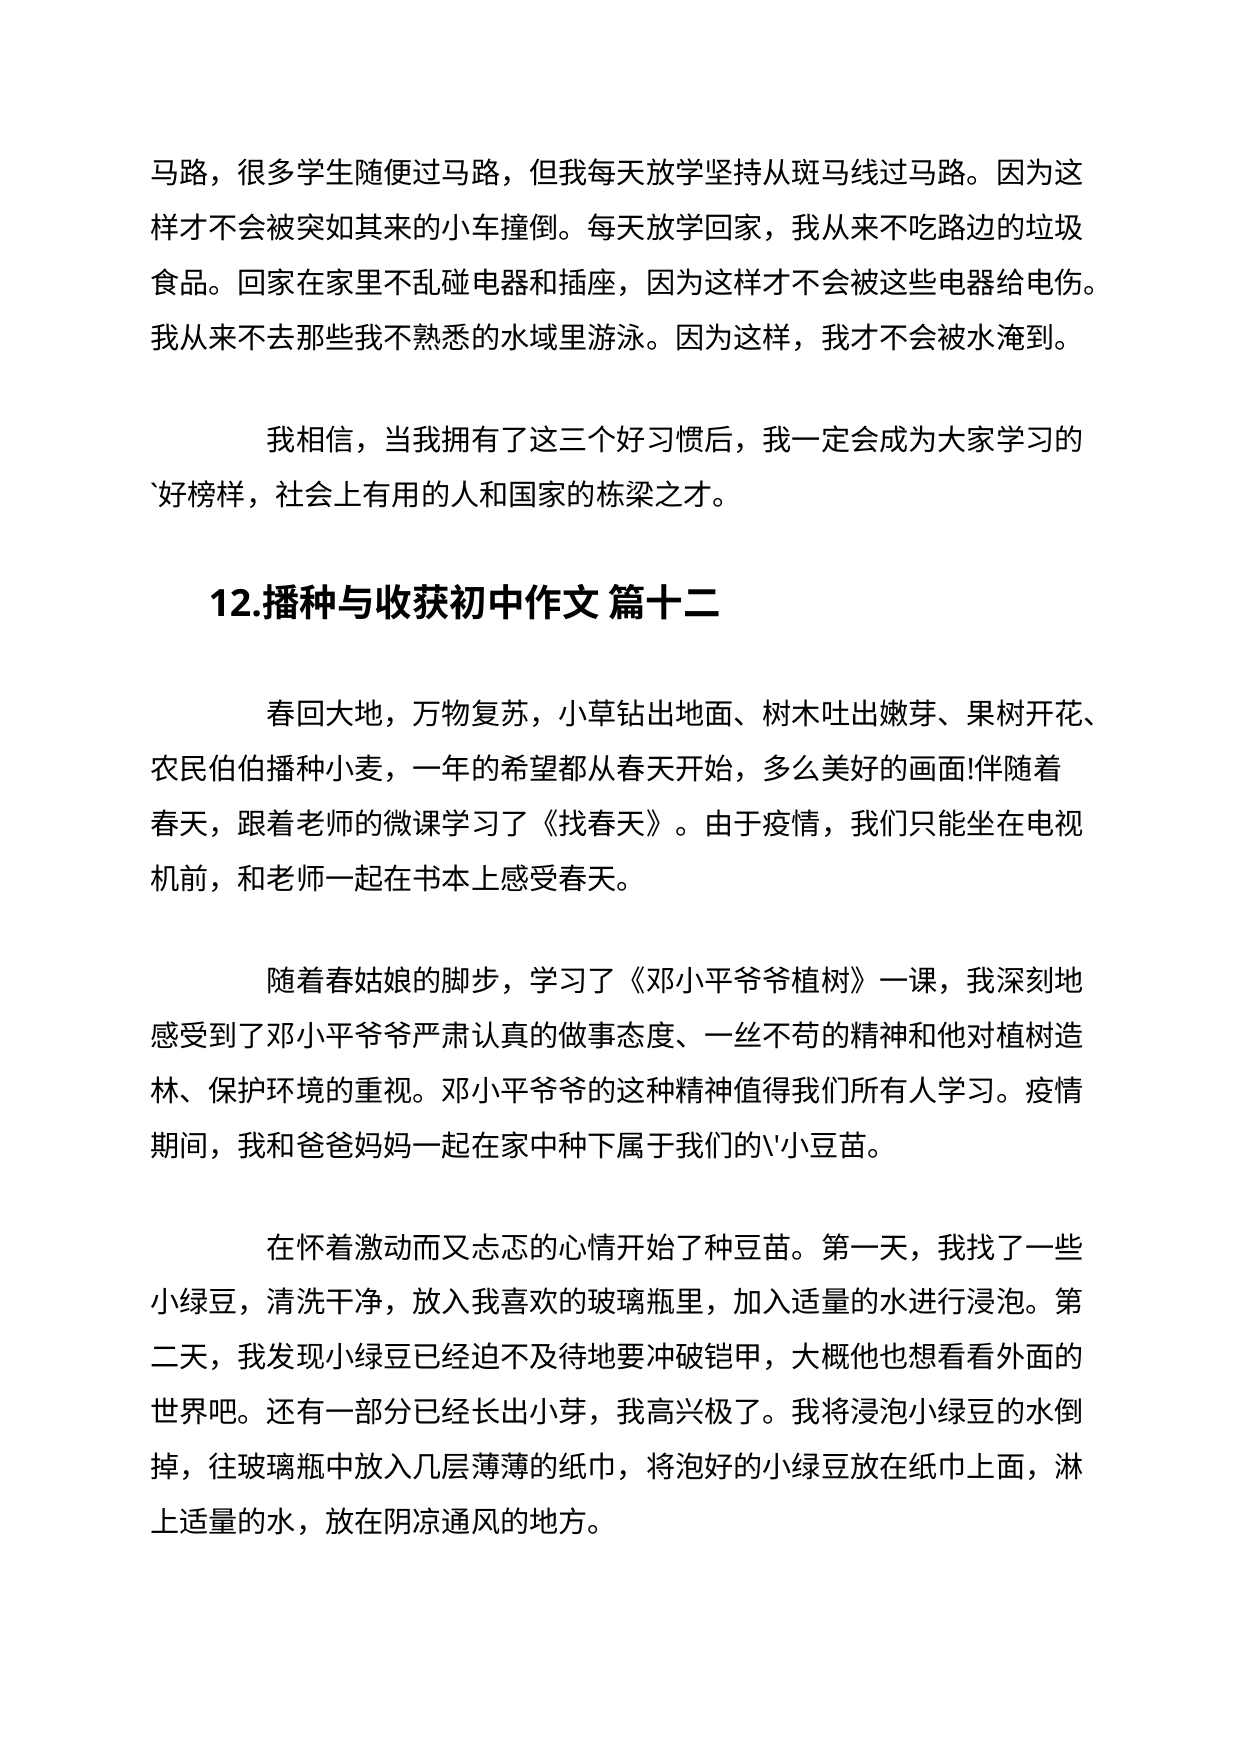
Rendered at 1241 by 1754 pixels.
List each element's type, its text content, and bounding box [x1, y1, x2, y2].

text 随着春姑娘的脚步，学习了《邓小平爷爷植树》一课，我深刻地感受到了邓小平爷爷严肃认真的做事态度、一丝不苟的精神和他对植树造林、保护环境的重视。邓小平爷爷的这种精神值得我们所有人学习。疫情期间，我和爸爸妈妈一起在家中种下属于我们的\'小豆苗。 [150, 957, 1090, 1164]
text 12.播种与收获初中作文 篇十二 [150, 573, 1090, 628]
text 在怀着激动而又忐忑的心情开始了种豆苗。第一天，我找了一些小绿豆，清洗干净，放入我喜欢的玻璃瓶里，加入适量的水进行浸泡。第二天，我发现小绿豆已经迫不及待地要冲破铠甲，大概他也想看看外面的世界吧。还有一部分已经长出小芽，我高兴极了。我将浸泡小绿豆的水倒掉，往玻璃瓶中放入几层薄薄的纸巾，将泡好的小绿豆放在纸巾上面，淋上适量的水，放在阴凉通风的地方。 [150, 1224, 1090, 1541]
text 我相信，当我拥有了这三个好习惯后，我一定会成为大家学习的`好榜样，社会上有用的人和国家的栋梁之才。 [150, 416, 1090, 514]
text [150, 150, 1090, 357]
text 春回大地，万物复苏，小草钻出地面、树木吐出嫩芽、果树开花、农民伯伯播种小麦，一年的希望都从春天开始，多么美好的画面!伴随着春天，跟着老师的微课学习了《找春天》。由于疫情，我们只能坐在电视机前，和老师一起在书本上感受春天。 [150, 691, 1090, 898]
